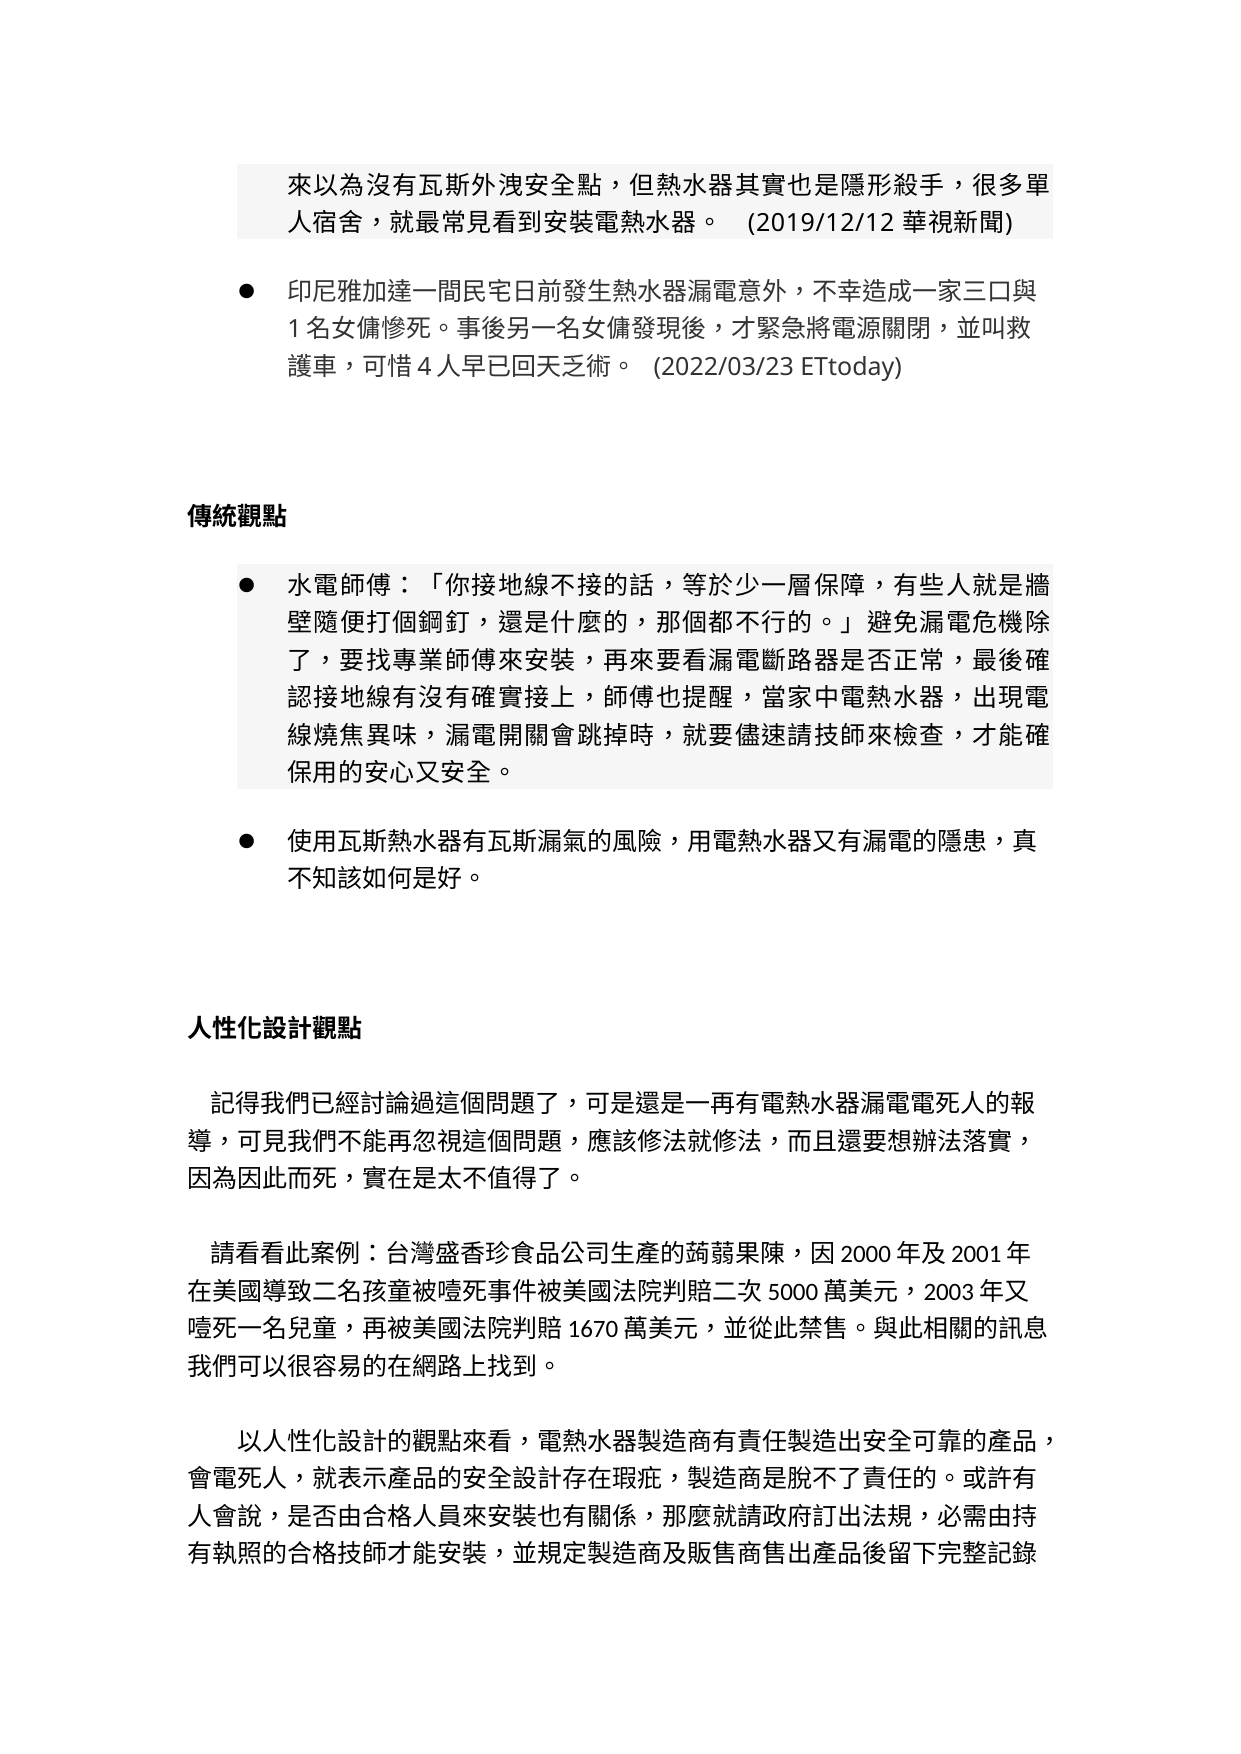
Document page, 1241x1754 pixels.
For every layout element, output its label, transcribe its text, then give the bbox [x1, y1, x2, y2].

text 傳統觀點 [187, 496, 1053, 533]
text 人性化設計觀點 [187, 1008, 1053, 1046]
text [187, 1421, 1053, 1571]
list 使用瓦斯熱水器有瓦斯漏氣的風險，用電熱水器又有漏電的隱患，真不知該如何是好。 [237, 821, 1053, 896]
list 印尼雅加達一間民宅日前發生熱水器漏電意外，不幸造成一家三口與1名女傭慘死。事後另一名女傭發現後，才緊急將電源關閉，並叫救護車，可惜4人早已回天乏術。 (2022/03/23 ETtoday) [237, 271, 1053, 383]
list 水電師傅：「你接地線不接的話，等於少一層保障，有些人就是牆壁隨便打個鋼釘，還是什麼的，那個都不行的。」避免漏電危機除了，要找專業師傅來安裝，再來要看漏電斷路器是否正常，最後確認接地線有沒有確實接上，師傅也提醒，當家中電熱水器，出現電線燒焦異味，漏電開關會跳掉時，就要儘速請技師來檢查，才能確保用的安心又安全。 [237, 564, 1053, 789]
text 請看看此案例：台灣盛香珍食品公司生產的蒟蒻果陳，因2000年及2001年在美國導致二名孩童被噎死事件被美國法院判賠二次5000萬美元，2003年又噎死一名兒童，再被美國法院判賠1670萬美元，並從此禁售。與此相關的訊息我們可以很容易的在網路上找到。 [187, 1233, 1053, 1383]
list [237, 164, 1053, 239]
text 記得我們已經討論過這個問題了，可是還是一再有電熱水器漏電電死人的報導，可見我們不能再忽視這個問題，應該修法就修法，而且還要想辦法落實，因為因此而死，實在是太不值得了。 [187, 1083, 1053, 1196]
